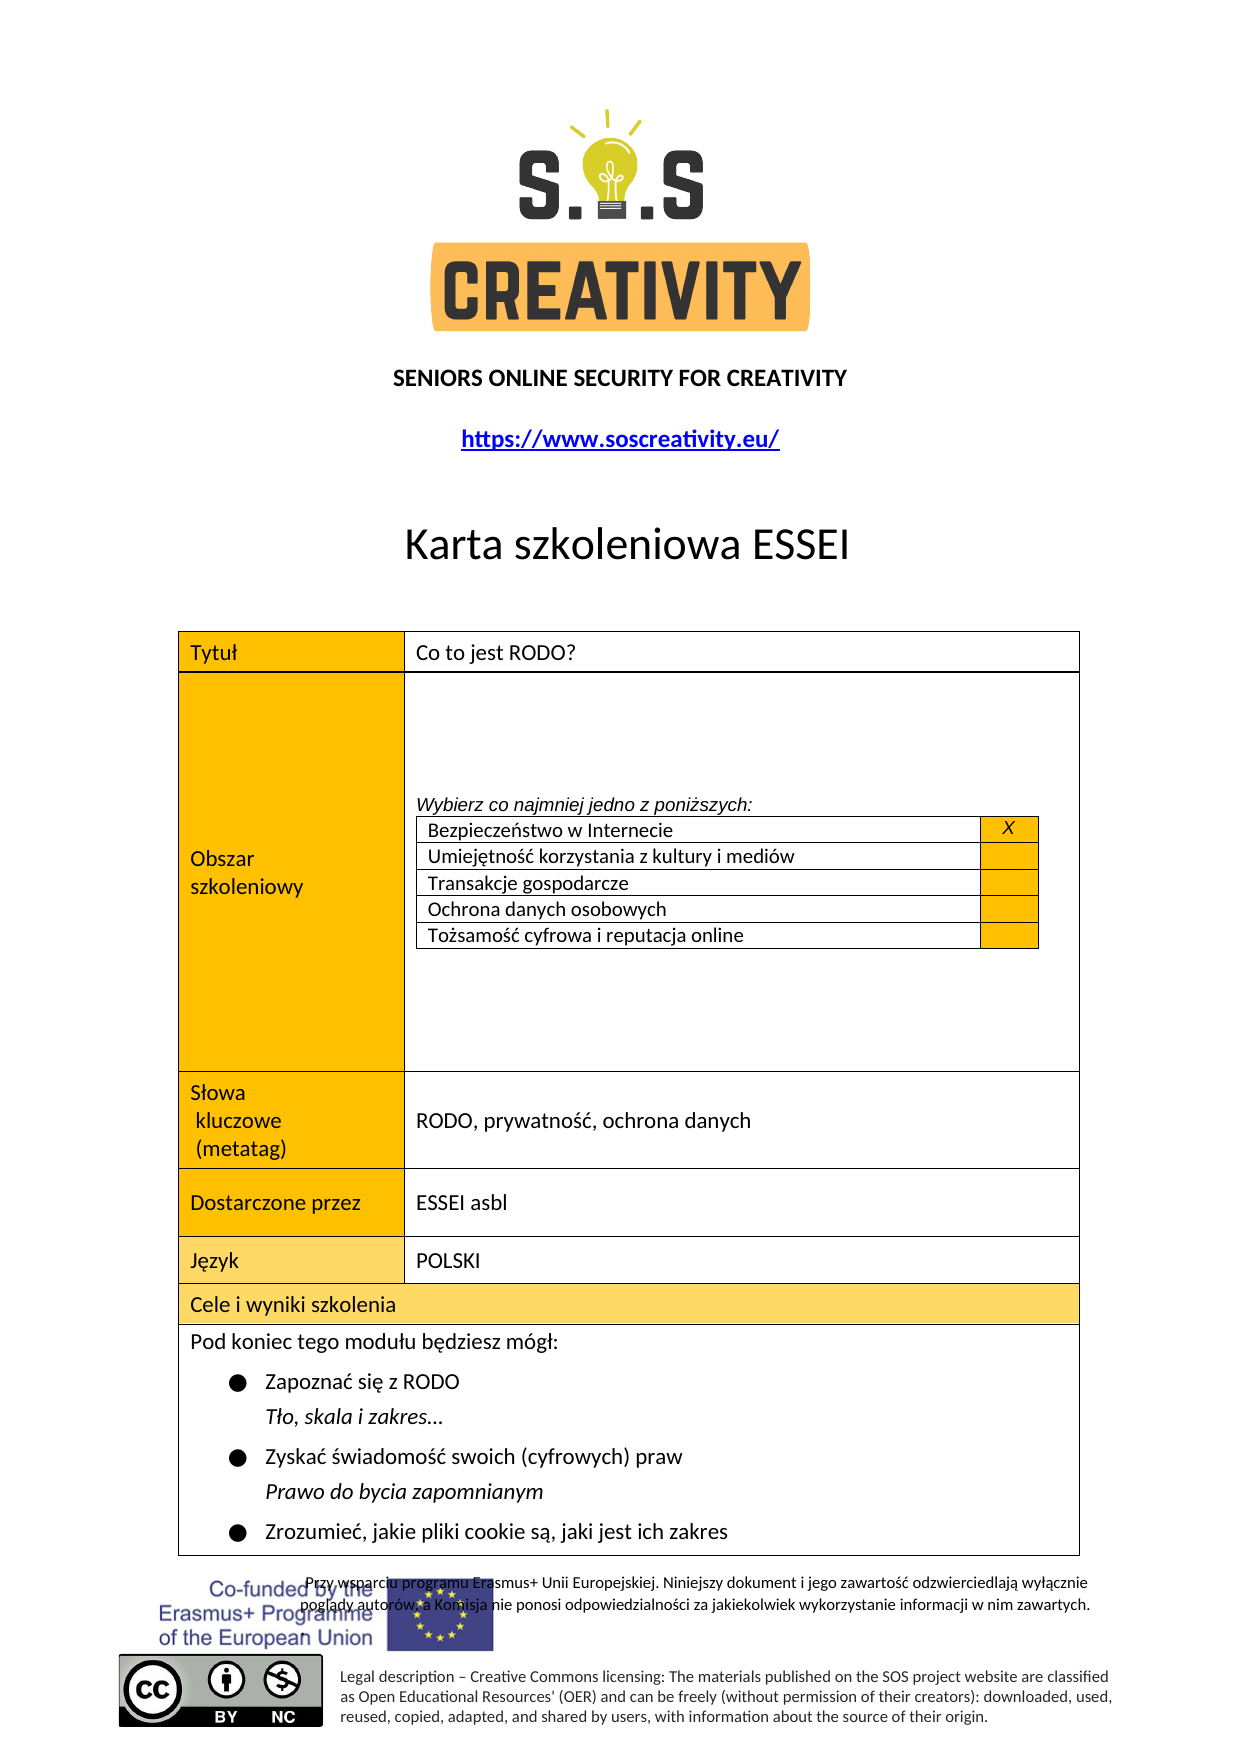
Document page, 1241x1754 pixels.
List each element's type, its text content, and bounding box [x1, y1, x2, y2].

picture [430, 109, 811, 332]
table_cell Dostarczone przez [179, 1169, 404, 1236]
table_cell RODO, prywatność, ochrona danych [405, 1072, 1079, 1168]
table_cell Język [179, 1237, 404, 1283]
table_cell POLSKI [405, 1237, 1079, 1283]
table_cell Słowa kluczowe (metatag) [179, 1072, 404, 1168]
table_header Tytuł [179, 632, 404, 671]
table_cell ESSEI asbl [405, 1169, 1079, 1236]
table_cell Obszar szkoleniowy [179, 673, 404, 1071]
picture [118, 1571, 498, 1727]
table_cell Cele i wyniki szkolenia [179, 1284, 1079, 1323]
text Karta szkoleniowa ESSEI [315, 515, 940, 571]
table_header Co to jest RODO? [405, 632, 1079, 671]
table_cell Wybierz co najmniej jedno z poniższych: [405, 673, 1079, 1071]
